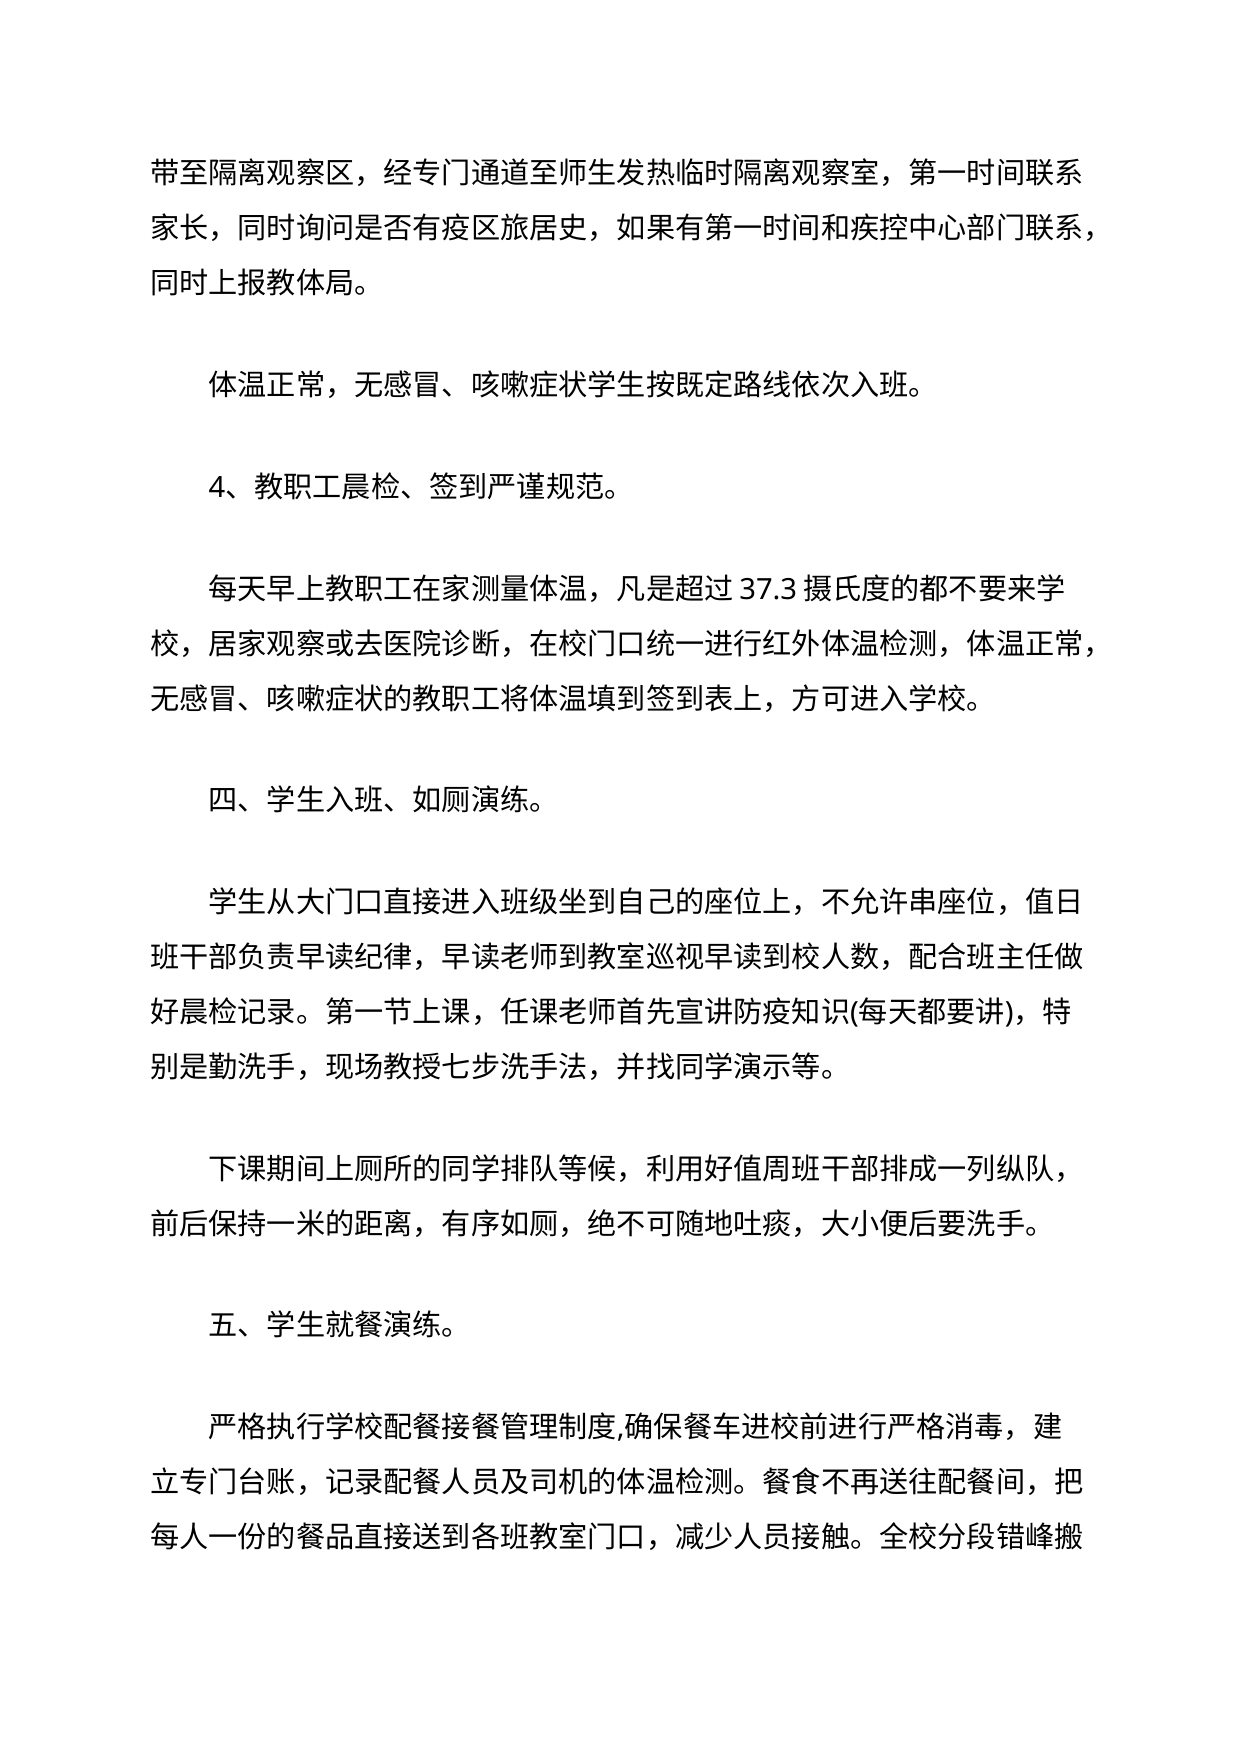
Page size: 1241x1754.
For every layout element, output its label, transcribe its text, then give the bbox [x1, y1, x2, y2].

text 四、学生入班、如厕演练。 [150, 777, 1090, 819]
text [150, 1404, 1090, 1556]
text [150, 150, 1090, 302]
text 五、学生就餐演练。 [150, 1302, 1090, 1344]
text 下课期间上厕所的同学排队等候，利用好值周班干部排成一列纵队，前后保持一米的距离，有序如厕，绝不可随地吐痰，大小便后要洗手。 [150, 1145, 1090, 1242]
text 4、教职工晨检、签到严谨规范。 [150, 463, 1090, 506]
text 每天早上教职工在家测量体温，凡是超过37.3摄氏度的都不要来学校，居家观察或去医院诊断，在校门口统一进行红外体温检测，体温正常，无感冒、咳嗽症状的教职工将体温填到签到表上，方可进入学校。 [150, 565, 1090, 717]
text 学生从大门口直接进入班级坐到自己的座位上，不允许串座位，值日班干部负责早读纪律，早读老师到教室巡视早读到校人数，配合班主任做好晨检记录。第一节上课，任课老师首先宣讲防疫知识(每天都要讲)，特别是勤洗手，现场教授七步洗手法，并找同学演示等。 [150, 879, 1090, 1086]
text 体温正常，无感冒、咳嗽症状学生按既定路线依次入班。 [150, 362, 1090, 404]
